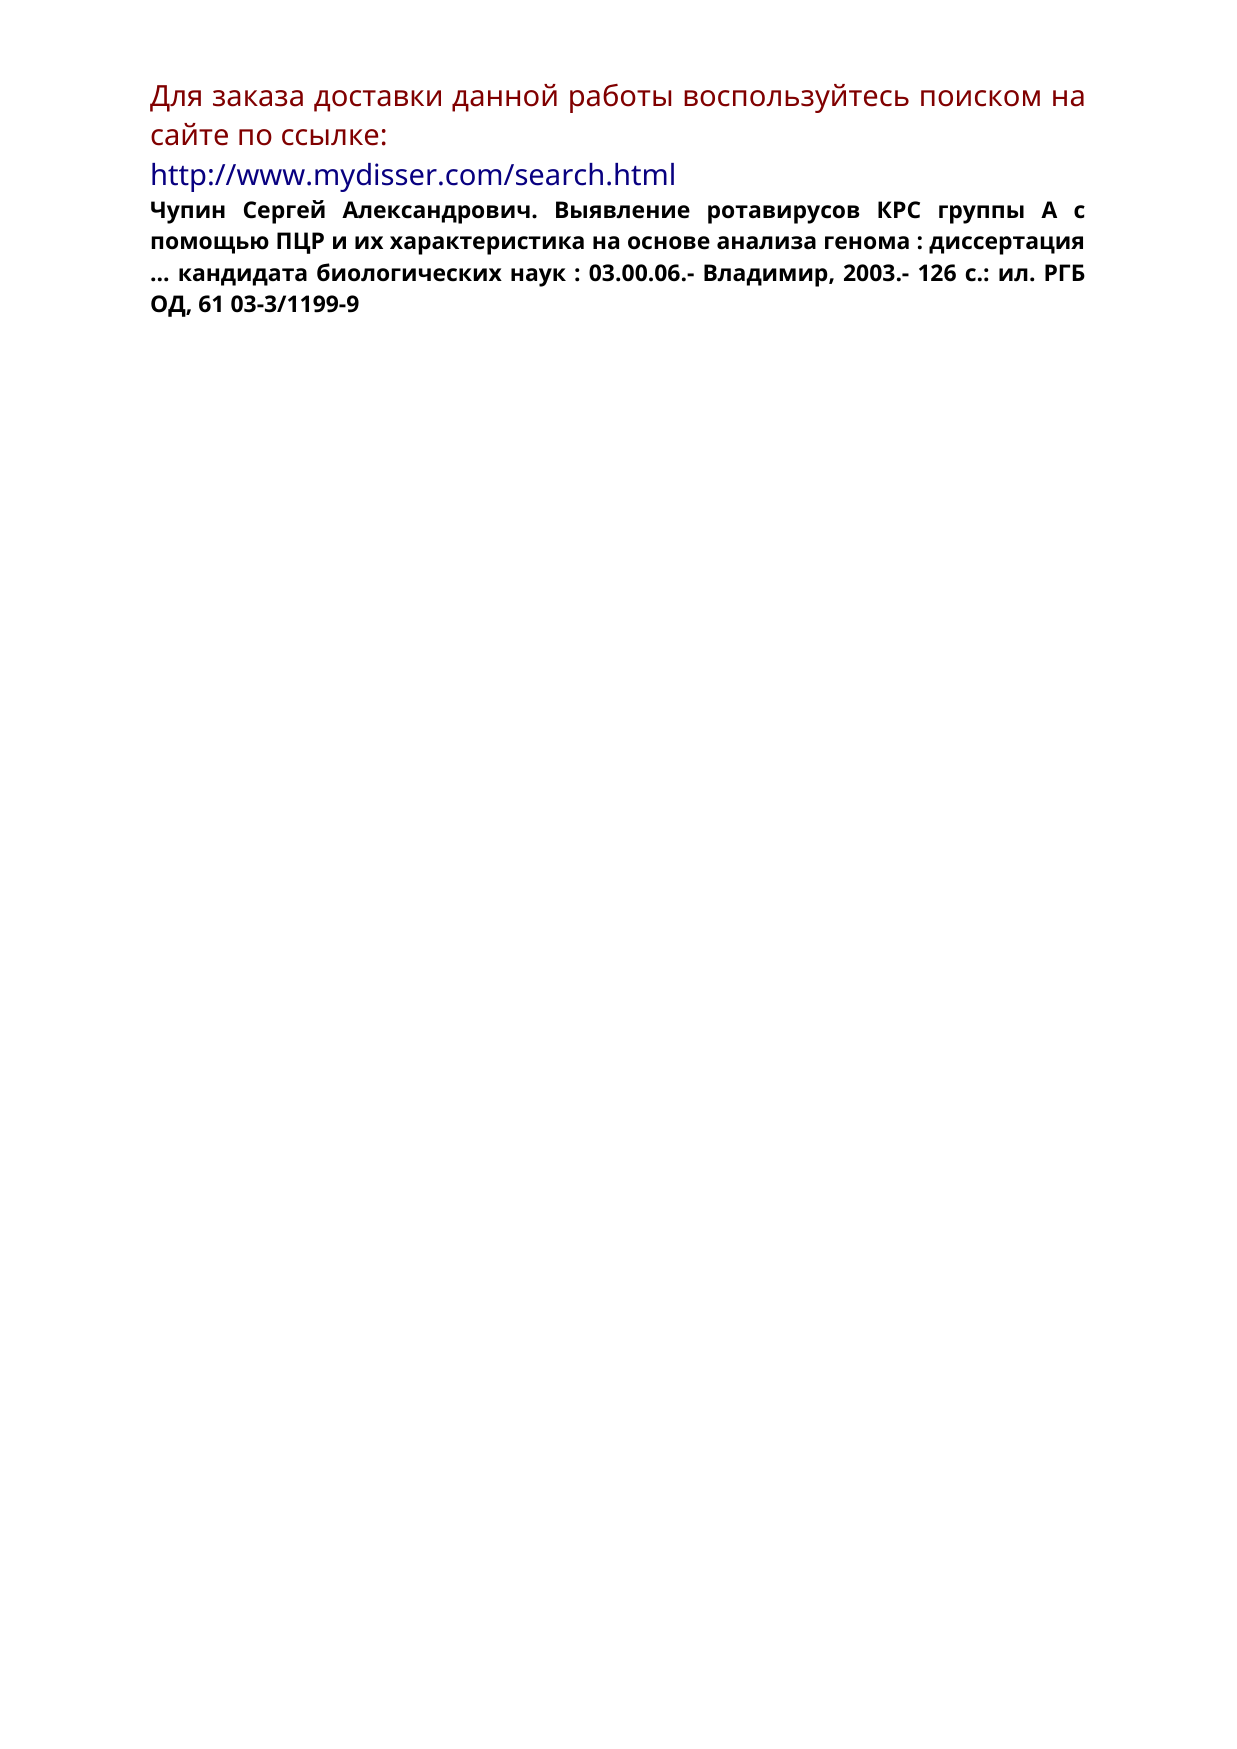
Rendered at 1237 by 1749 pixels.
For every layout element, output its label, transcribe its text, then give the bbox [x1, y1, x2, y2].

text Чупин Сергей Александрович. Выявление ротавирусов КРС группы А с помощью ПЦР и их характеристика на основе анализа генома : диссертация ... кандидата биологических наук : 03.00.06.- Владимир, 2003.- 126 с.: ил. РГБ ОД, 61 03-3/1199-9 [150, 194, 1086, 319]
